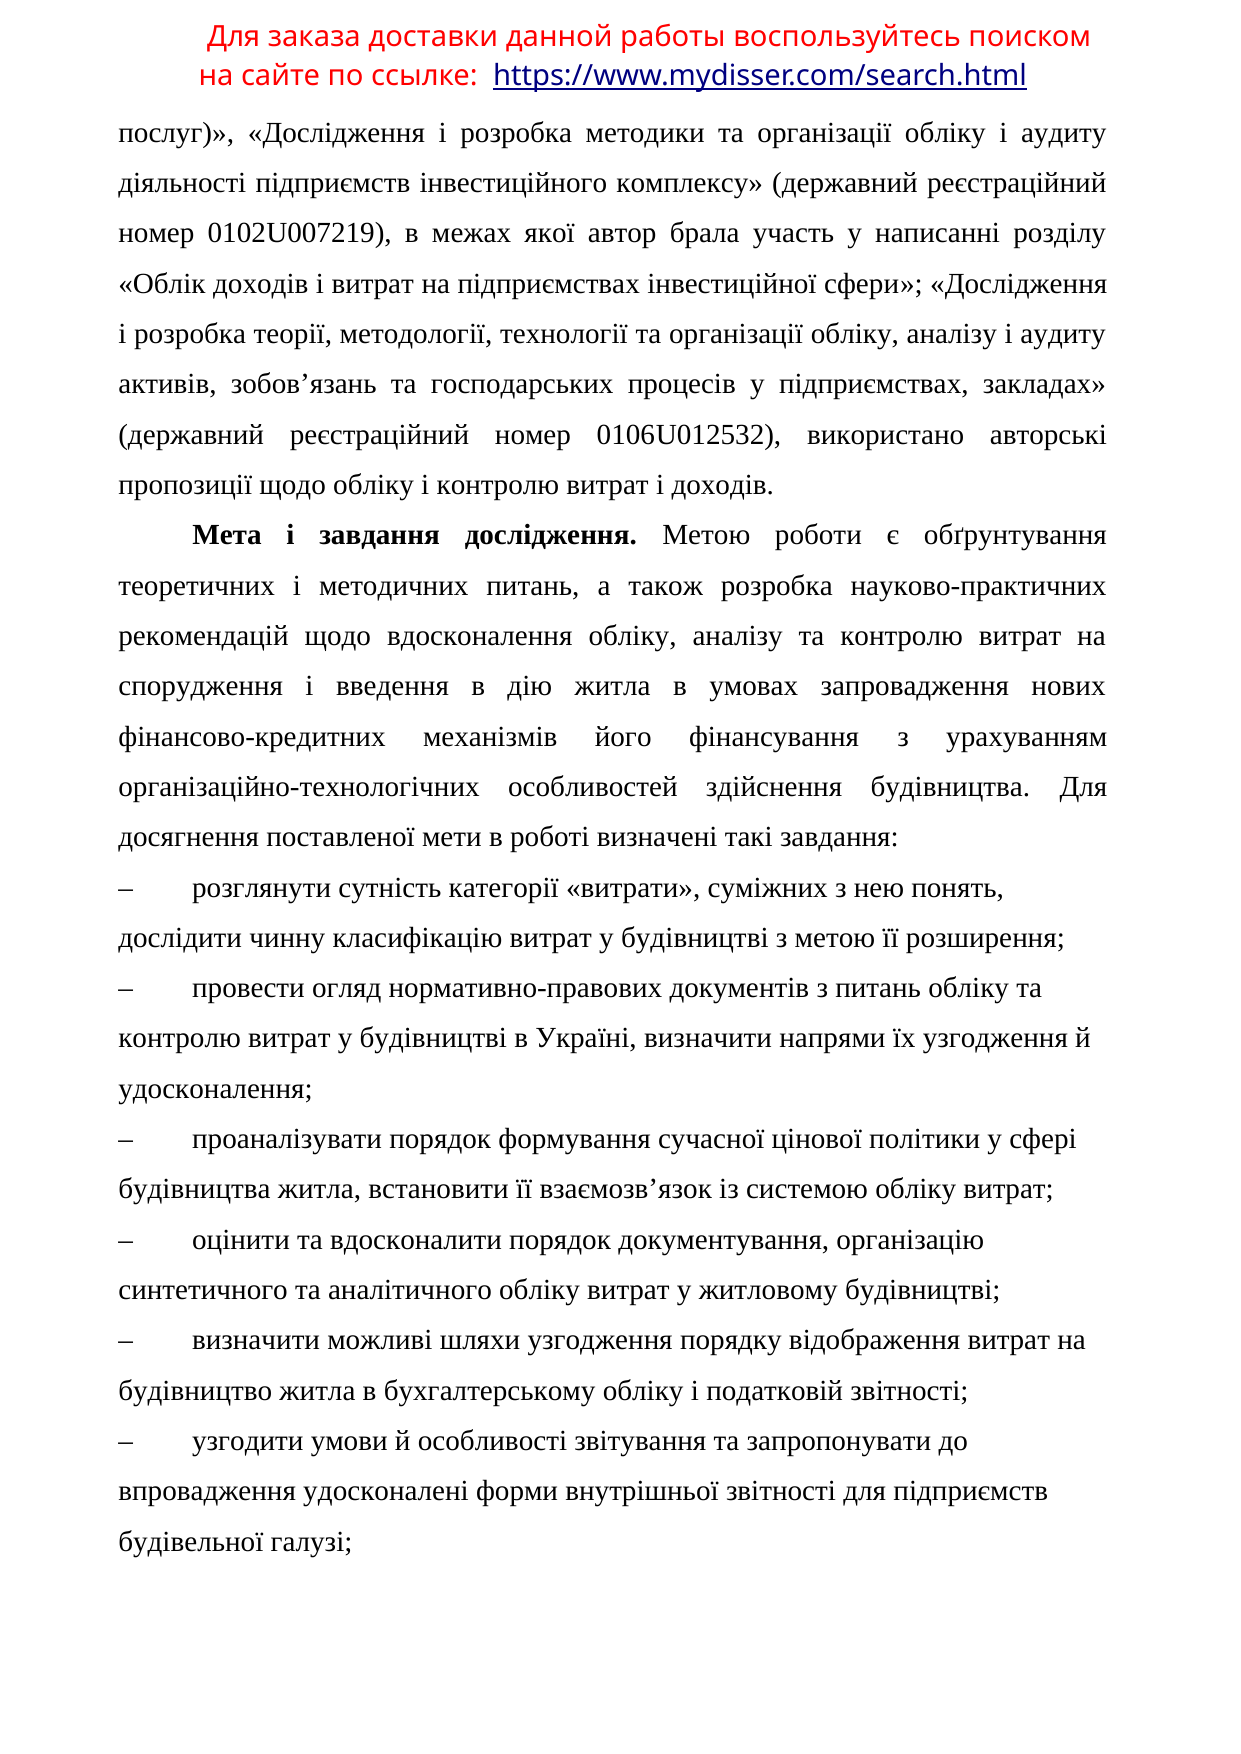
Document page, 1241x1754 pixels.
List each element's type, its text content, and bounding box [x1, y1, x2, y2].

list провести огляд нормативно-правових документів з питань обліку та контролю витрат у будівництві в Україні, визначити напрями їх узгодження й удосконалення; [118, 970, 1107, 1104]
text Мета і завдання дослідження. Метою роботи є обґрунтування теоретичних і методичних питань, а також розробка науково-практичних рекомендацій щодо вдосконалення обліку, аналізу та контролю витрат на спорудження і введення в дію житла в умовах запровадження нових фінансово-кредитних механізмів його фінансування з урахуванням організаційно-технологічних особливостей здійснення будівництва. Для досягнення поставленої мети в роботі визначені такі завдання: [118, 517, 1107, 853]
list визначити можливі шляхи узгодження порядку відображення витрат на будівництво житла в бухгалтерському обліку і податковій звітності; [118, 1322, 1107, 1406]
list узгодити умови й особливості звітування та запропонувати до впровадження удосконалені форми внутрішньої звітності для підприємств будівельної галузі; [118, 1423, 1107, 1557]
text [118, 115, 1107, 501]
list оцінити та вдосконалити порядок документування, організацію синтетичного та аналітичного обліку витрат у житловому будівництві; [118, 1222, 1107, 1306]
list проаналізувати порядок формування сучасної цінової політики у сфері будівництва житла, встановити її взаємозв’язок із системою обліку витрат; [118, 1121, 1107, 1205]
list розглянути сутність категорії «витрати», суміжних з нею понять, дослідити чинну класифікацію витрат у будівництві з метою її розширення; [118, 870, 1107, 953]
